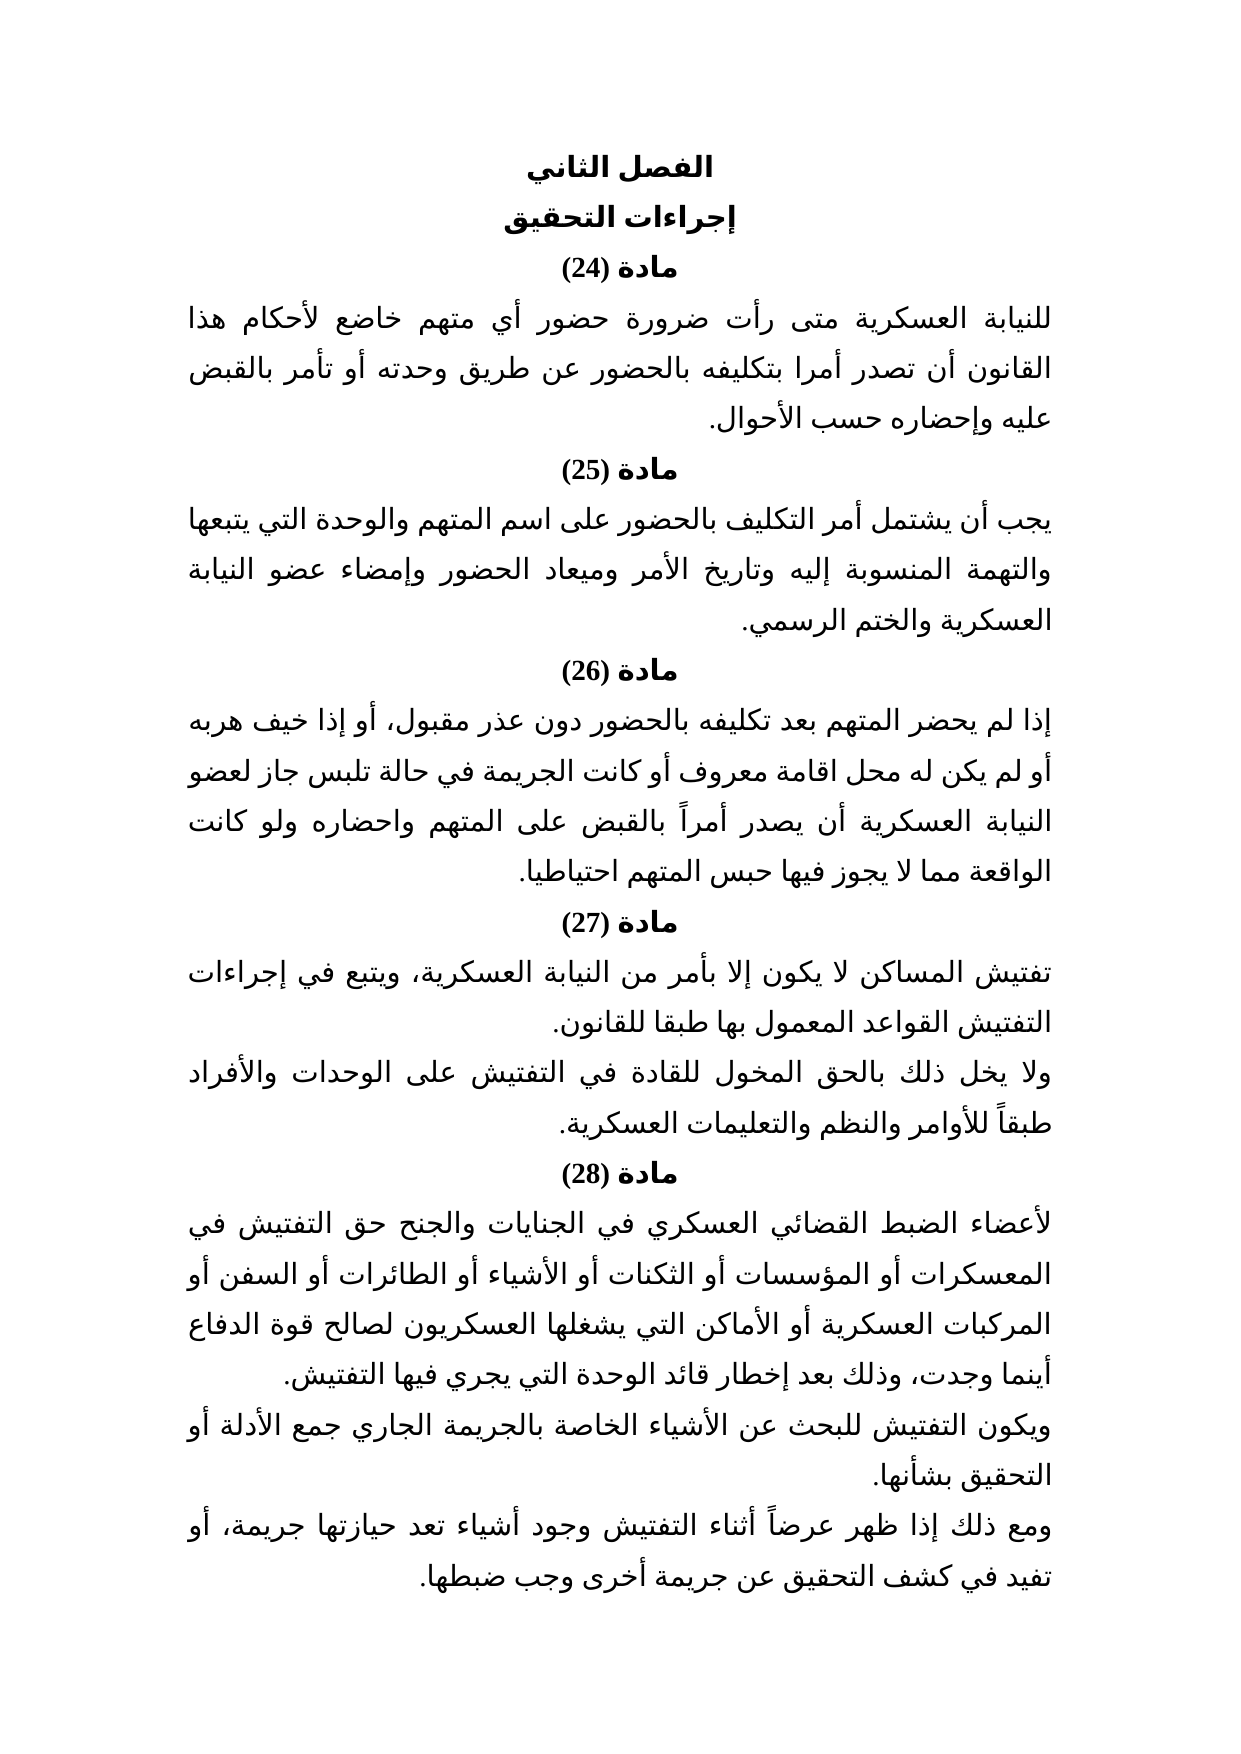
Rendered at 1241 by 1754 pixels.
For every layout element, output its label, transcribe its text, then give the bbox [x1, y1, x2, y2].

text مادة (24) [187, 251, 1053, 284]
text إجراءات التحقيق [187, 200, 1053, 234]
text ولا يخل ذلك بالحق المخول للقادة في التفتيش على الوحدات والأفراد طبقاً للأوامر والنظم والتعليمات العسكرية. [187, 1056, 1053, 1139]
text ومع ذلك إذا ظهر عرضاً أثناء التفتيش وجود أشياء تعد حيازتها جريمة، أو تفيد في كشف التحقيق عن جريمة أخرى وجب ضبطها. [187, 1508, 1053, 1592]
text يجب أن يشتمل أمر التكليف بالحضور على اسم المتهم والوحدة التي يتبعها والتهمة المنسوبة إليه وتاريخ الأمر وميعاد الحضور وإمضاء عضو النيابة العسكرية والختم الرسمي. [187, 502, 1053, 636]
text مادة (26) [187, 653, 1053, 687]
text تفتيش المساكن لا يكون إلا بأمر من النيابة العسكرية، ويتبع في إجراءات التفتيش القواعد المعمول بها طبقا للقانون. [187, 955, 1053, 1039]
text للنيابة العسكرية متى رأت ضرورة حضور أي متهم خاضع لأحكام هذا القانون أن تصدر أمرا بتكليفه بالحضور عن طريق وحدته أو تأمر بالقبض عليه وإحضاره حسب الأحوال. [187, 301, 1053, 435]
text إذا لم يحضر المتهم بعد تكليفه بالحضور دون عذر مقبول، أو إذا خيف هربه أو لم يكن له محل اقامة معروف أو كانت الجريمة في حالة تلبس جاز لعضو النيابة العسكرية أن يصدر أمراً بالقبض على المتهم واحضاره ولو كانت الواقعة مما لا يجوز فيها حبس المتهم احتياطيا. [187, 703, 1053, 888]
text لأعضاء الضبط القضائي العسكري في الجنايات والجنح حق التفتيش في المعسكرات أو المؤسسات أو الثكنات أو الأشياء أو الطائرات أو السفن أو المركبات العسكرية أو الأماكن التي يشغلها العسكريون لصالح قوة الدفاع أينما وجدت، وذلك بعد إخطار قائد الوحدة التي يجري فيها التفتيش. [187, 1207, 1053, 1391]
text مادة (25) [187, 452, 1053, 485]
text ويكون التفتيش للبحث عن الأشياء الخاصة بالجريمة الجاري جمع الأدلة أو التحقيق بشأنها. [187, 1408, 1053, 1492]
text مادة (27) [187, 905, 1053, 938]
subtitle الفصل الثاني [187, 150, 1053, 183]
text مادة (28) [187, 1156, 1053, 1190]
